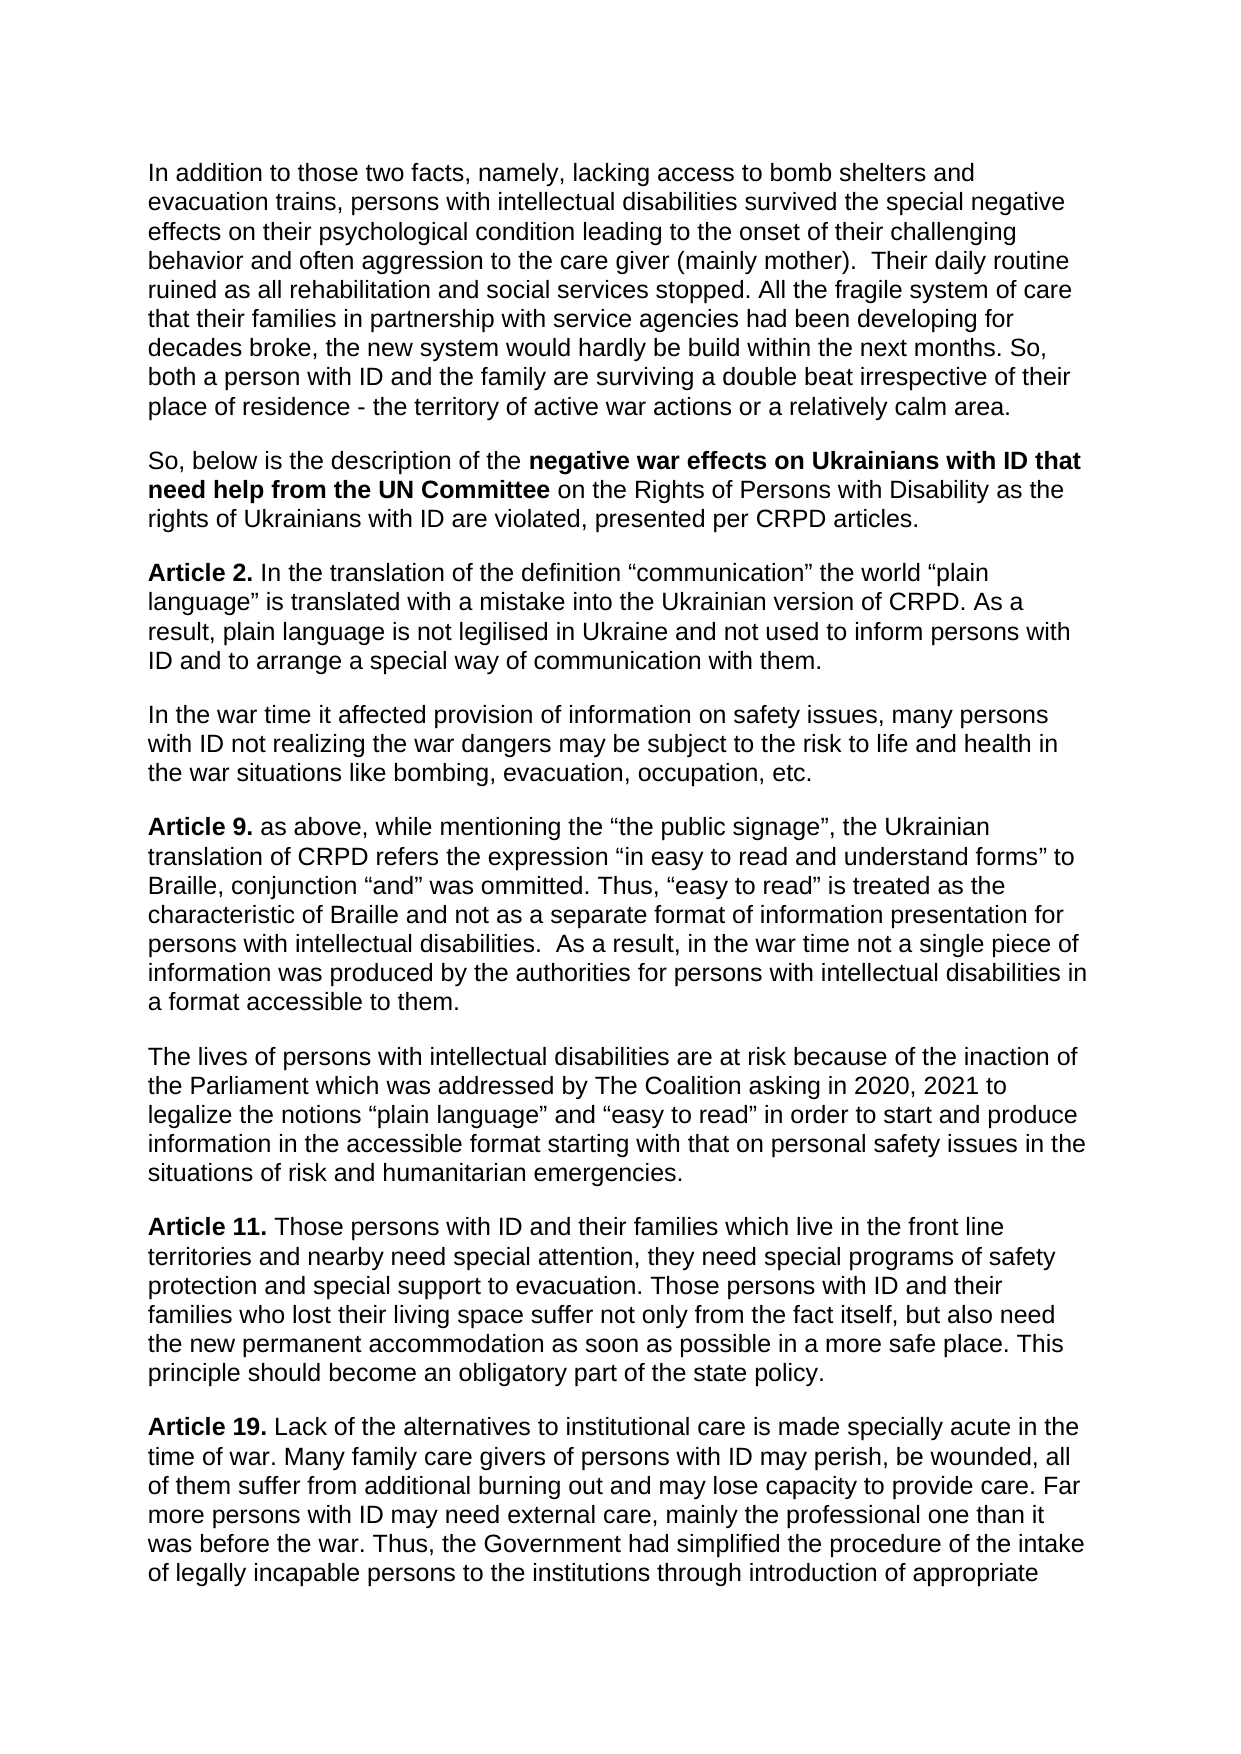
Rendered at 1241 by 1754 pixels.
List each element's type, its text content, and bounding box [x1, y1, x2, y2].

text The lives of persons with intellectual disabilities are at risk because of the inaction of the Parliament which was addressed by The Coalition asking in 2020, 2021 to legalize the notions “plain language” and “easy to read” in order to start and produce information in the accessible format starting with that on personal safety issues in the situations of risk and humanitarian emergencies. [148, 1041, 1093, 1187]
text Article 9. as above, while mentioning the “the public signage”, the Ukrainian translation of CRPD refers the expression “in easy to read and understand forms” to Braille, conjunction “and” was ommitted. Thus, “easy to read” is treated as the characteristic of Braille and not as a separate format of information presentation for persons with intellectual disabilities. As a result, in the war time not a single piece of information was produced by the authorities for persons with intellectual disabilities in a format accessible to them. [148, 812, 1093, 1016]
text So, below is the description of the negative war effects on Ukrainians with ID that need help from the UN Committee on the Rights of Persons with Disability as the rights of Ukrainians with ID are violated, presented per CRPD articles. [148, 445, 1093, 533]
text In the war time it affected provision of information on safety issues, many persons with ID not realizing the war dangers may be subject to the risk to life and health in the war situations like bombing, evacuation, occupation, etc. [148, 699, 1093, 787]
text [148, 1412, 1093, 1587]
text Article 2. In the translation of the definition “communication” the world “plain language” is translated with a mistake into the Ukrainian version of CRPD. As a result, plain language is not legilised in Ukraine and not used to inform persons with ID and to arrange a special way of communication with them. [148, 558, 1093, 674]
text Article 11. Those persons with ID and their families which live in the front line territories and nearby need special attention, they need special programs of safety protection and special support to evacuation. Those persons with ID and their families who lost their living space suffer not only from the fact itself, but also need the new permanent accommodation as soon as possible in a more safe place. This principle should become an obligatory part of the state policy. [148, 1212, 1093, 1387]
text In addition to those two facts, namely, lacking access to bomb shelters and evacuation trains, persons with intellectual disabilities survived the special negative effects on their psychological condition leading to the onset of their challenging behavior and often aggression to the care giver (mainly mother). Their daily routine ruined as all rehabilitation and social services stopped. All the fragile system of care that their families in partnership with service agencies had been developing for decades broke, the new system would hardly be build within the next months. So, both a person with ID and the family are surviving a double beat irrespective of their place of residence - the territory of active war actions or a relatively calm area. [148, 158, 1093, 420]
